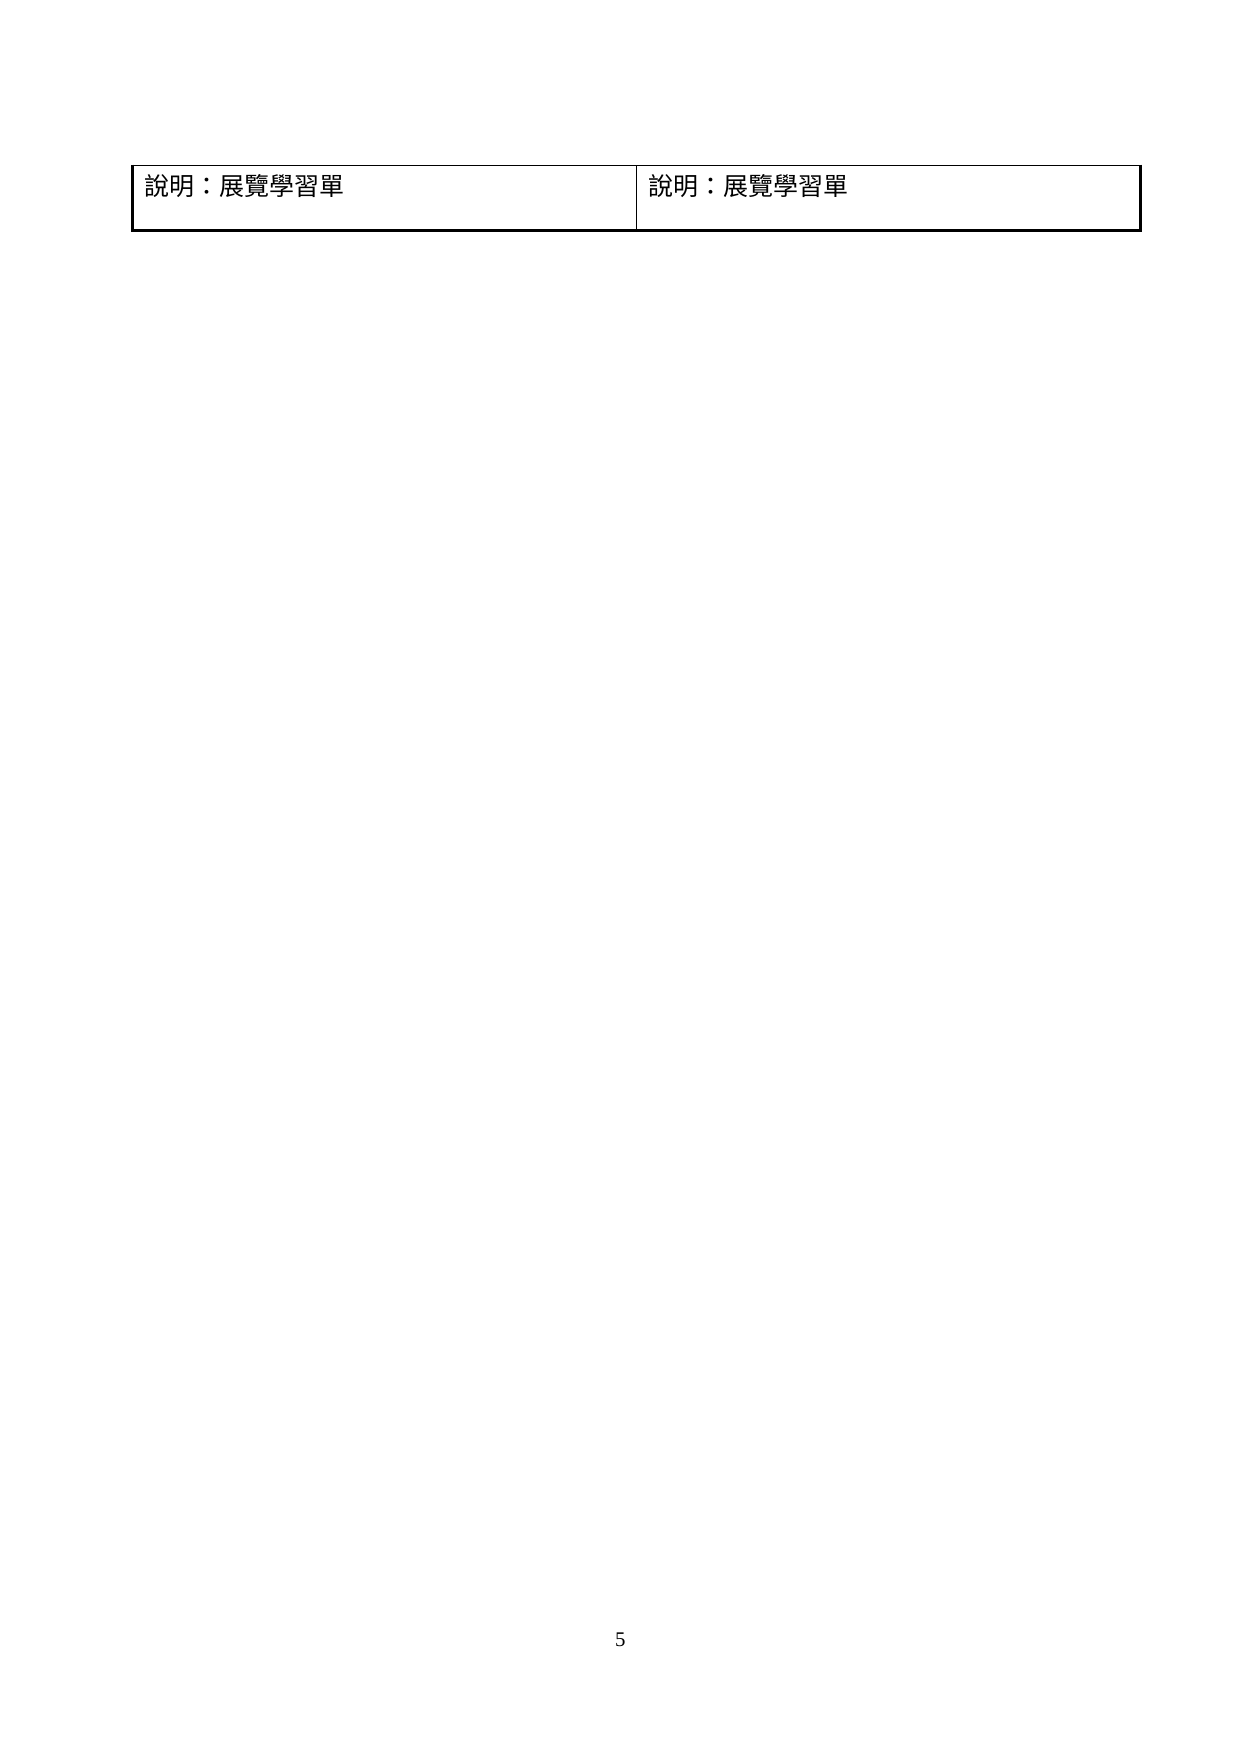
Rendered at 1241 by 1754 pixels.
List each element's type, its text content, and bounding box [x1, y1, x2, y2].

table_cell 說明：展覽學習單 [637, 166, 1139, 229]
table_cell 說明：展覽學習單 [134, 166, 636, 229]
